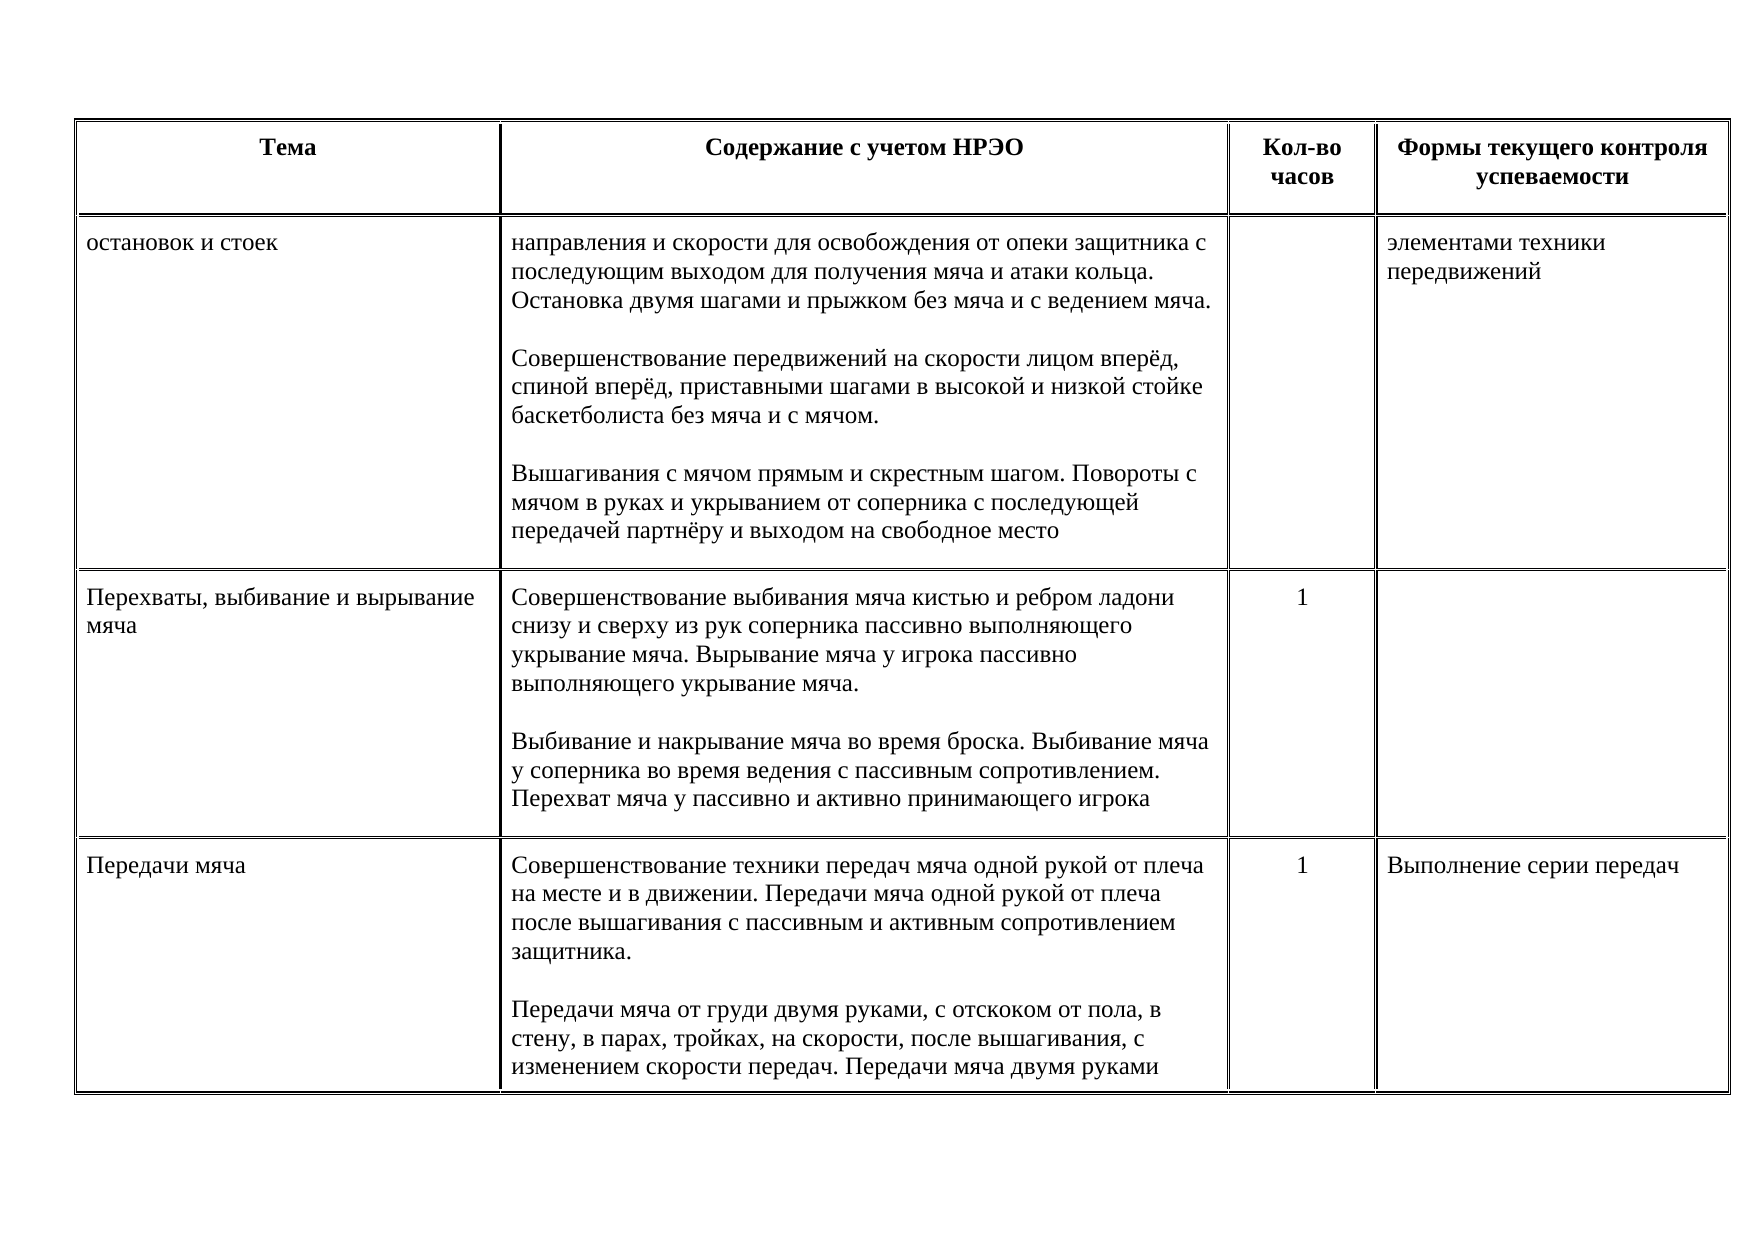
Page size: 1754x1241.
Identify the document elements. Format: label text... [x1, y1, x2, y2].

table_header Содержание с учетом НРЭО [500, 122, 1228, 213]
table_cell Совершенствование выбивания мяча кистью и ребром ладони снизу и сверху из рук соперника пассивно выполняющего укрывание мяча. Вырывание мяча у игрока пассивно выполняющего укрывание мяча. Выбивание и накрывание мяча во время броска. Выбивание мяча у соперника во время ведения с пассивным сопротивлением. Перехват мяча у пассивно и активно принимающего игрока [502, 571, 1227, 836]
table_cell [502, 217, 1227, 568]
table_header Кол-во часов [1229, 120, 1376, 213]
table_cell 1 [1230, 217, 1374, 568]
table_cell Выполнение серии передач [1376, 836, 1729, 1091]
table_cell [500, 839, 1228, 1091]
table_cell [1376, 568, 1729, 836]
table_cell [77, 213, 499, 568]
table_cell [1378, 213, 1728, 568]
table_header Формы текущего контроля успеваемости [1376, 122, 1728, 213]
table_cell Передачи мяча [75, 836, 500, 1091]
table_cell Перехваты, выбивание и вырывание мяча [75, 568, 500, 836]
table_cell 1 [1229, 836, 1376, 1091]
table_header Тема [77, 122, 500, 213]
table_cell 1 [1230, 571, 1374, 836]
